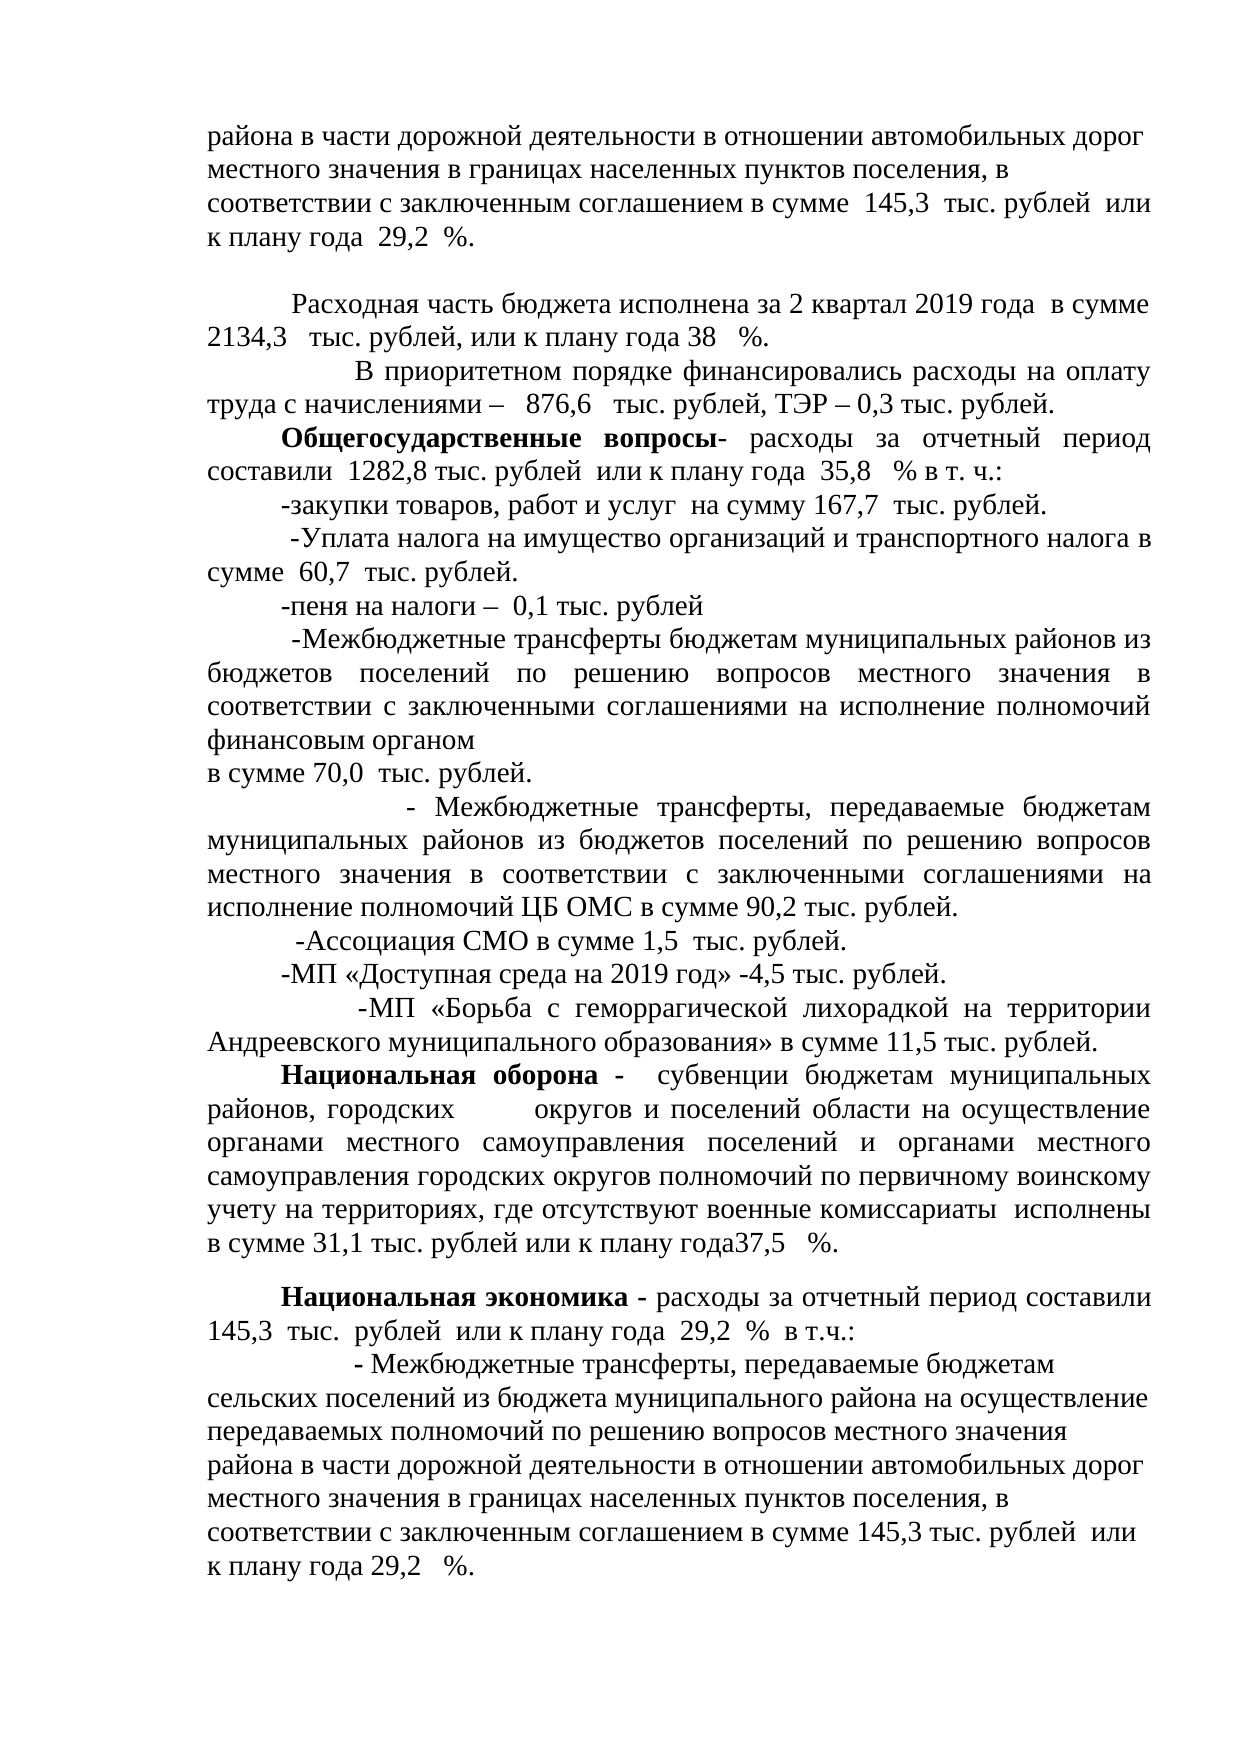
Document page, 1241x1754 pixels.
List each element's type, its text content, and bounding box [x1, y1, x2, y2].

text Национальная оборона - субвенции бюджетам муниципальных районов, городских округов и поселений области на осуществление органами местного самоуправления поселений и органами местного самоуправления городских округов полномочий по первичному воинскому учету на территориях, где отсутствуют военные комиссариаты исполнены в сумме 31,1 тыс. рублей или к плану года37,5 %. [207, 1057, 1152, 1258]
text -закупки товаров, работ и услуг на сумму 167,7 тыс. рублей. [207, 487, 1152, 521]
text -МП «Доступная среда на 2019 год» -4,5 тыс. рублей. [207, 957, 1152, 990]
text в сумме 70,0 тыс. рублей. [207, 755, 1152, 789]
text Национальная экономика - расходы за отчетный период составили 145,3 тыс. рублей или к плану года 29,2 % в т.ч.: [207, 1279, 1152, 1346]
text -Межбюджетные трансферты бюджетам муниципальных районов из бюджетов поселений по решению вопросов местного значения в соответствии с заключенными соглашениями на исполнение полномочий финансовым органом [207, 621, 1152, 755]
text -МП «Борьба с геморрагической лихорадкой на территории Андреевского муниципального образования» в сумме 11,5 тыс. рублей. [207, 990, 1152, 1057]
text Общегосударственные вопросы- расходы за отчетный период составили 1282,8 тыс. рублей или к плану года 35,8 % в т. ч.: [207, 420, 1152, 487]
text Расходная часть бюджета исполнена за 2 квартал 2019 года в сумме 2134,3 тыс. рублей, или к плану года 38 %. [207, 286, 1152, 353]
text -Уплата налога на имущество организаций и транспортного налога в сумме 60,7 тыс. рублей. [207, 521, 1152, 588]
text В приоритетном порядке финансировались расходы на оплату труда с начислениями – 876,6 тыс. рублей, ТЭР – 0,3 тыс. рублей. [207, 353, 1152, 420]
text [207, 118, 1152, 252]
text - Межбюджетные трансферты, передаваемые бюджетам муниципальных районов из бюджетов поселений по решению вопросов местного значения в соответствии с заключенными соглашениями на исполнение полномочий ЦБ ОМС в сумме 90,2 тыс. рублей. [207, 789, 1152, 923]
text -пеня на налоги – 0,1 тыс. рублей [207, 588, 1152, 621]
text -Ассоциация СМО в сумме 1,5 тыс. рублей. [207, 923, 1152, 957]
